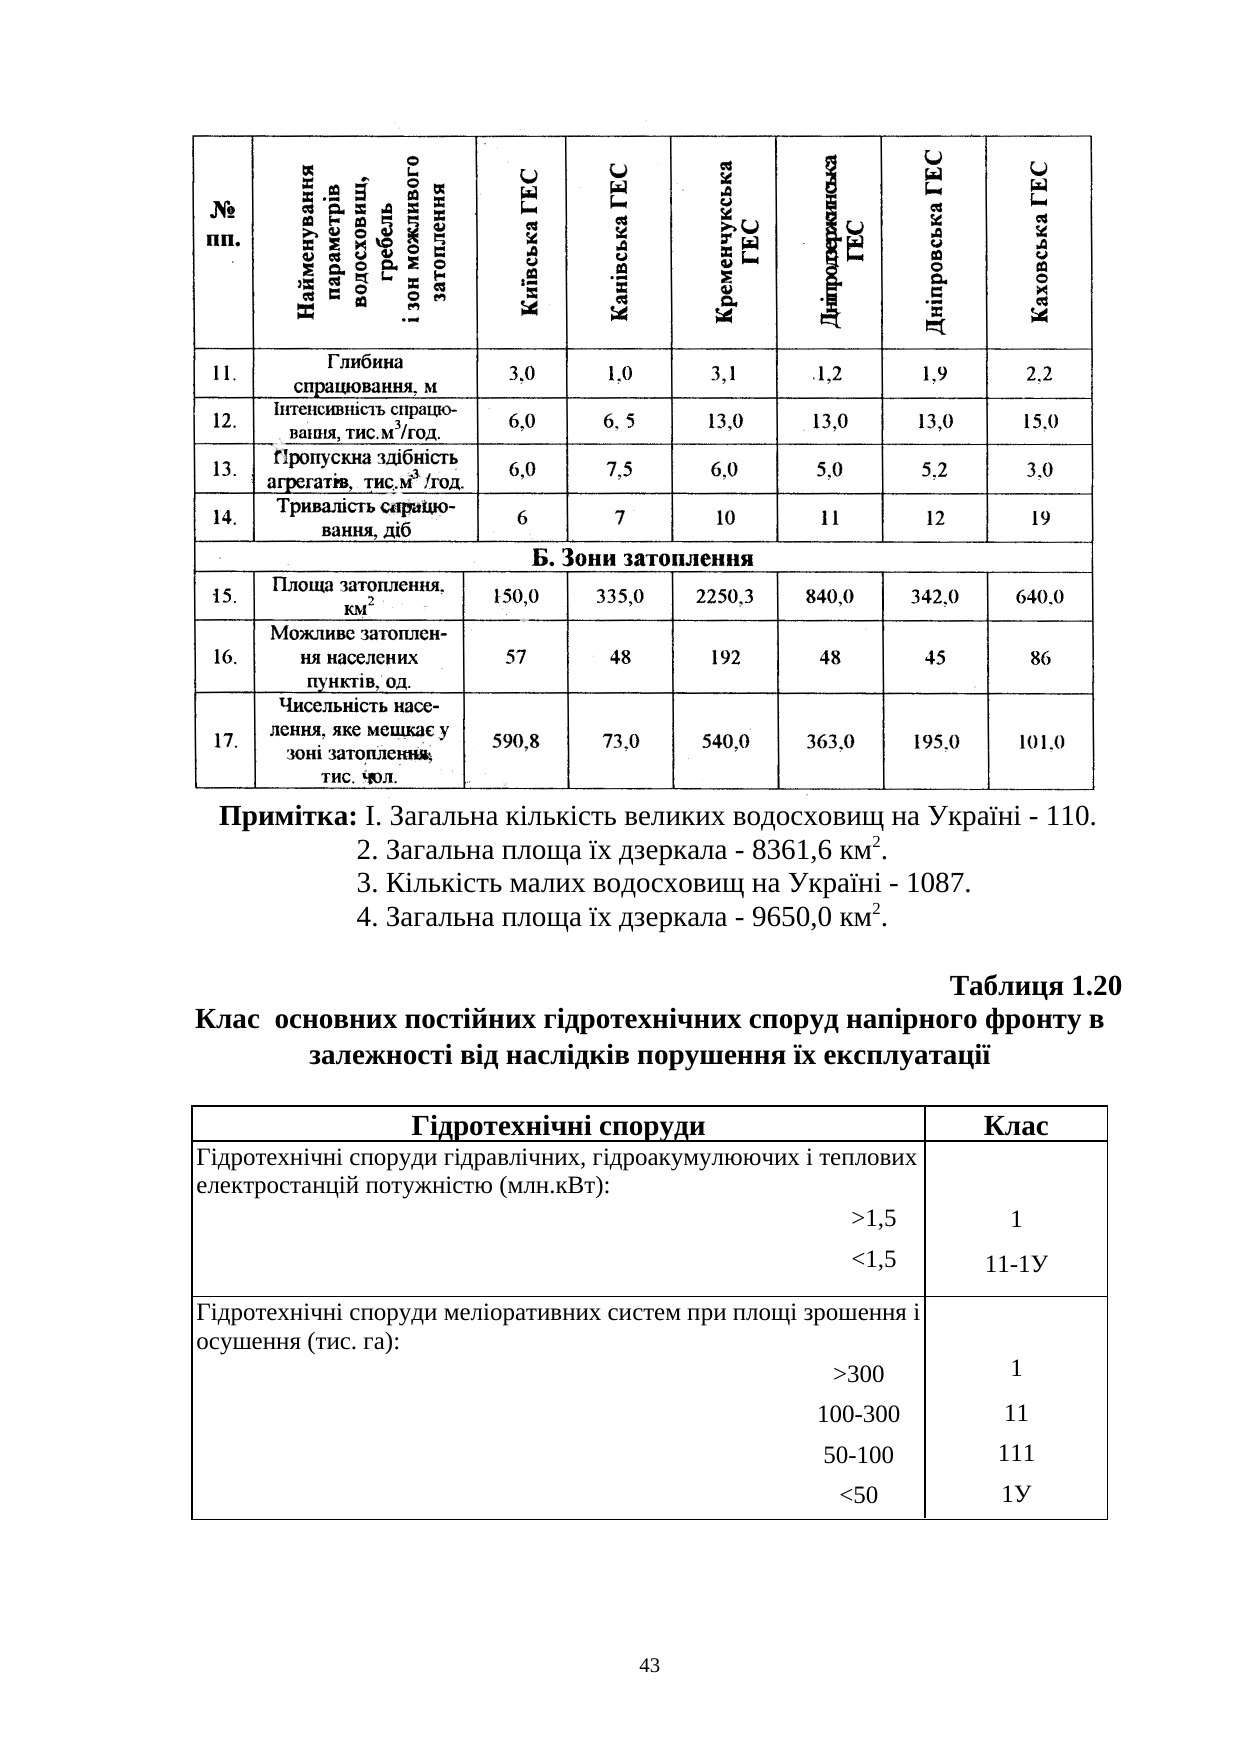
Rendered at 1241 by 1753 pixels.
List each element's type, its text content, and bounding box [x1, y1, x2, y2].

table_cell 1 11 111 1У [926, 1297, 1107, 1518]
text 2. Загальна площа їх дзеркала - 8361,6 км2. [356, 832, 1122, 865]
text 4. Загальна площа їх дзеркала - 9650,0 км2. [356, 899, 1122, 932]
table_cell 1 11-1У [926, 1142, 1107, 1296]
table_cell Гідротехнічні споруди меліоративних систем при площі зрошення і осушення (тис. га): >300 100-300 50-100 <50 [193, 1297, 924, 1518]
picture [177, 118, 1109, 799]
table_header Гідротехнічні споруди [193, 1107, 924, 1140]
table_cell Гідротехнічні споруди гідравлічних, гідроакумулюючих і теплових електростанцій потужністю (млн.кВт): >1,5 <1,5 [193, 1142, 924, 1296]
text Таблиця 1.20 [177, 968, 1122, 1001]
text 3. Кількість малих водосховищ на Україні - 1087. [356, 865, 1122, 899]
text Клас основних постійних гідротехнічних споруд напірного фронту в залежності від наслідків порушення їх експлуатації [177, 1001, 1123, 1071]
table_header Клас [926, 1107, 1107, 1140]
